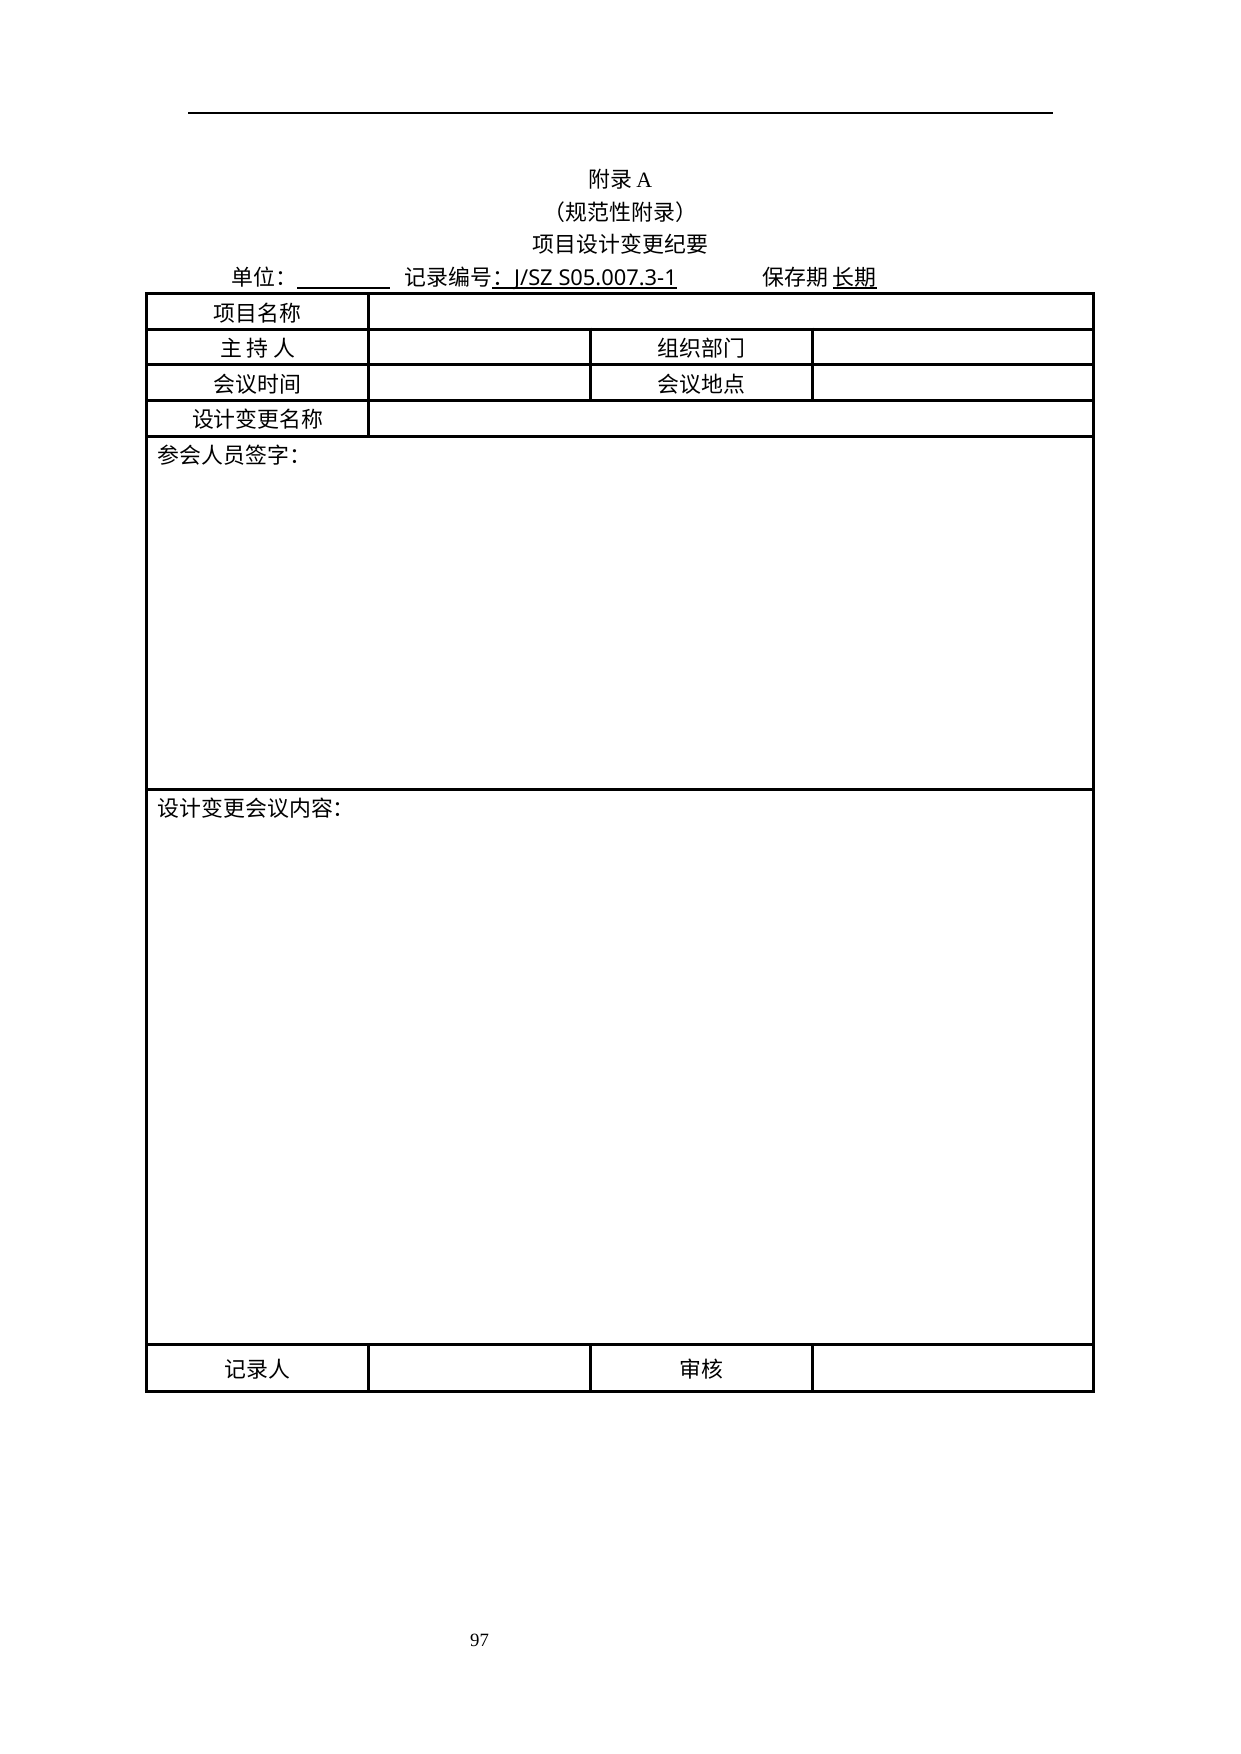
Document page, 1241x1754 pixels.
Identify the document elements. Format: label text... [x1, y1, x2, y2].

table_cell 审核 [592, 1346, 811, 1390]
table_cell 会议时间 [148, 366, 367, 399]
text 单位： 记录编号：J/SZ S05.007.3-1 保存期 长期 [187, 259, 1053, 292]
table_cell [370, 366, 589, 399]
table_cell 设计变更会议内容： [148, 791, 1092, 1343]
text 附录A （规范性附录） 项目设计变更纪要 [187, 162, 1053, 259]
table_cell [814, 366, 1092, 399]
table_cell [370, 402, 1092, 434]
table_header [370, 295, 1092, 328]
table_cell [814, 331, 1092, 363]
table_cell 记录人 [148, 1346, 367, 1390]
table_header 项目名称 [148, 295, 367, 328]
table_cell 参会人员签字： [148, 438, 1092, 787]
table_cell 设计变更名称 [148, 402, 367, 434]
table_cell [370, 1346, 589, 1390]
table_cell 会议地点 [592, 366, 811, 399]
table_cell [370, 331, 589, 363]
table_cell 主 持 人 [148, 331, 367, 363]
table_cell [814, 1346, 1092, 1390]
table_cell 组织部门 [592, 331, 811, 363]
